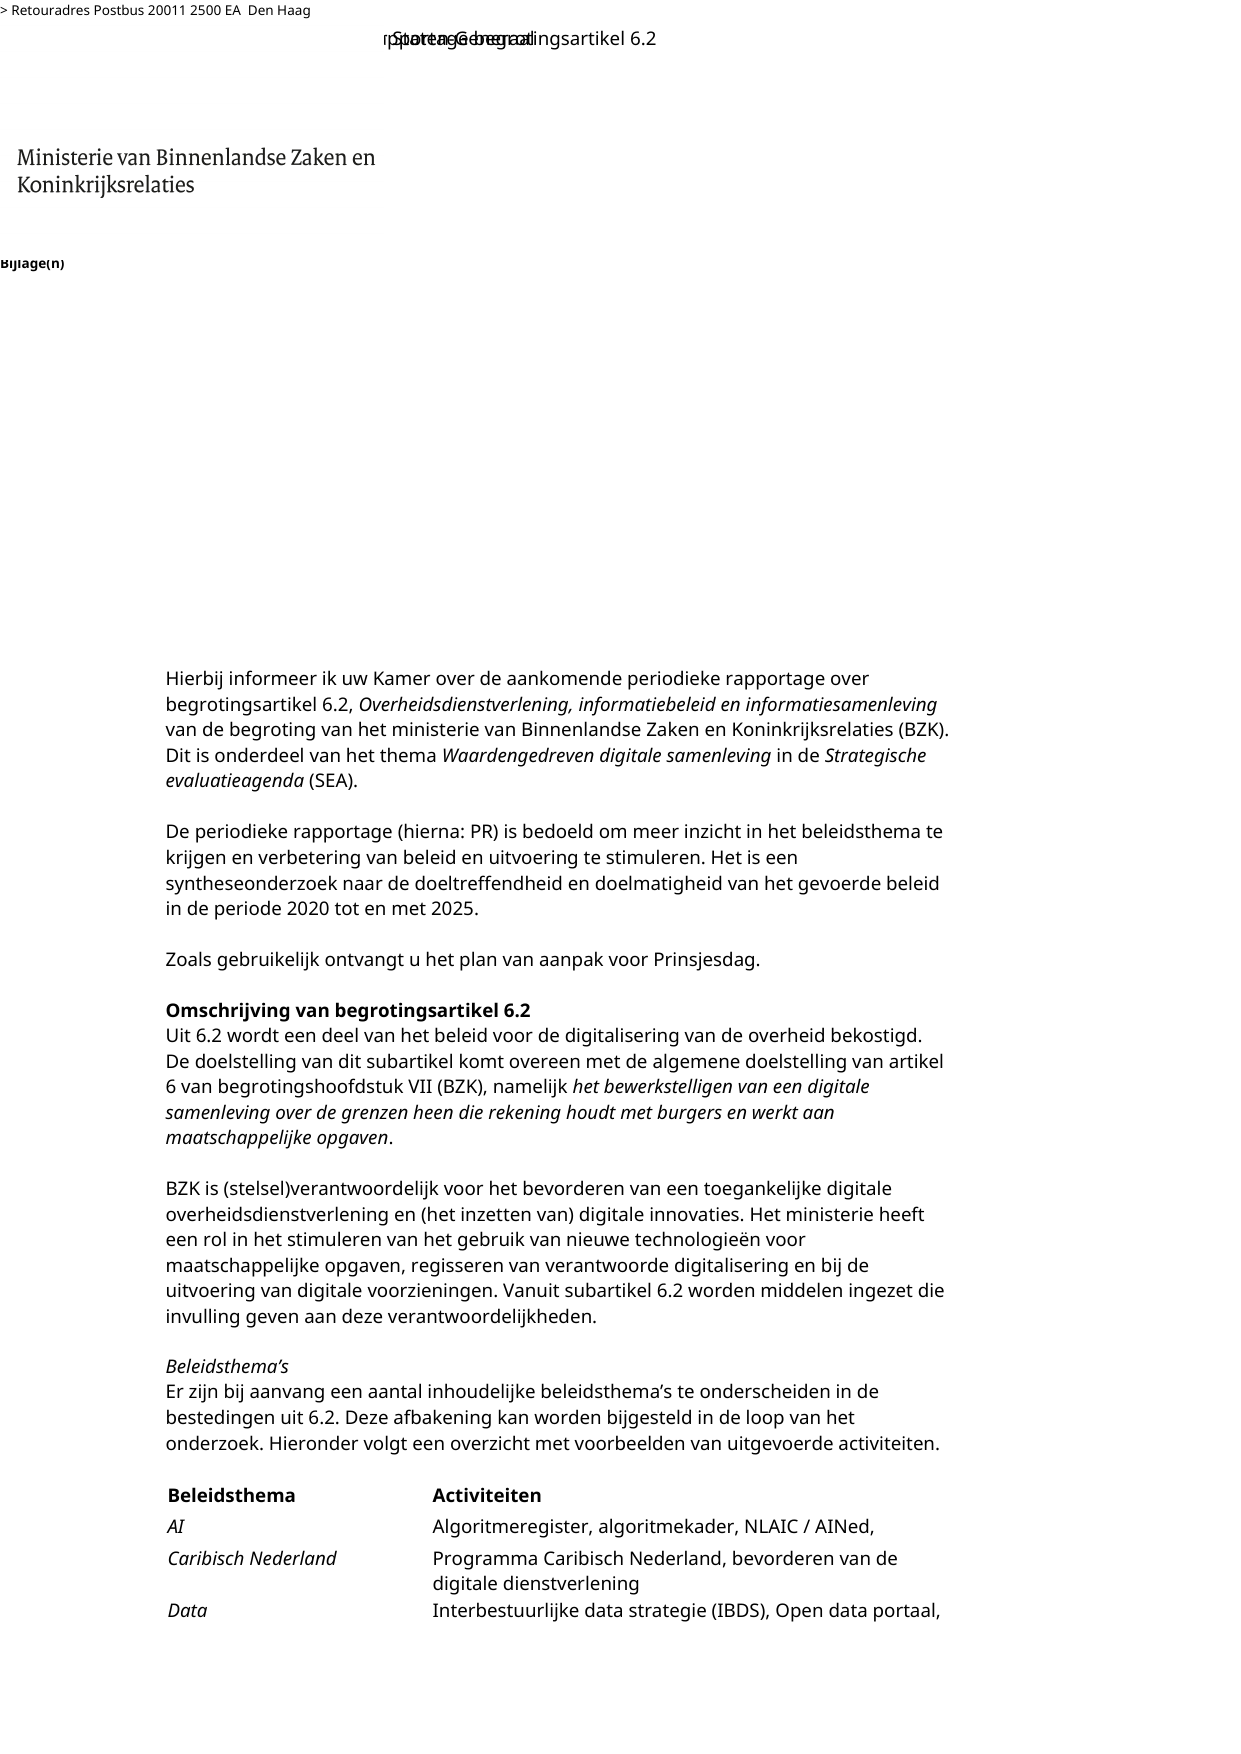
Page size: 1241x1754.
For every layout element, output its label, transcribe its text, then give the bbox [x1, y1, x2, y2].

table_header Activiteiten [433, 1482, 950, 1512]
table_cell Algoritmeregister, algoritmekader, NLAIC / AINed, [433, 1514, 950, 1543]
table_cell Programma Caribisch Nederland, bevorderen van de digitale dienstverlening [433, 1545, 950, 1596]
text De periodieke rapportage (hierna: PR) is bedoeld om meer inzicht in het beleidsthema te krijgen en verbetering van beleid en uitvoering te stimuleren. Het is een syntheseonderzoek naar de doeltreffendheid en doelmatigheid van het gevoerde beleid in de periode 2020 tot en met 2025. [165, 819, 951, 921]
text Zoals gebruikelijk ontvangt u het plan van aanpak voor Prinsjesdag. [165, 946, 951, 972]
table_cell Caribisch Nederland [167, 1545, 431, 1596]
table_cell Data [167, 1598, 431, 1627]
text Er zijn bij aanvang een aantal inhoudelijke beleidsthema’s te onderscheiden in de bestedingen uit 6.2. Deze afbakening kan worden bijgesteld in de loop van het onderzoek. Hieronder volgt een overzicht met voorbeelden van uitgevoerde activiteiten. [165, 1379, 951, 1455]
table_header Beleidsthema [167, 1482, 432, 1512]
text BZK is (stelsel)verantwoordelijk voor het bevorderen van een toegankelĳke digitale overheidsdienstverlening en (het inzetten van) digitale innovaties. Het ministerie heeft een rol in het stimuleren van het gebruik van nieuwe technologieën voor maatschappelijke opgaven, regisseren van verantwoorde digitalisering en bij de uitvoering van digitale voorzieningen. Vanuit subartikel 6.2 worden middelen ingezet die invulling geven aan deze verantwoordelijkheden. [165, 1176, 951, 1329]
table_cell AI [167, 1514, 431, 1543]
text Hierbij informeer ik uw Kamer over de aankomende periodieke rapportage over begrotingsartikel 6.2, Overheidsdienstverlening, informatiebeleid en informatiesamenleving van de begroting van het ministerie van Binnenlandse Zaken en Koninkrijksrelaties (BZK). Dit is onderdeel van het thema Waardengedreven digitale samenleving in de Strategische evaluatieagenda (SEA). [165, 666, 951, 793]
picture [0, 0, 384, 260]
text Uit 6.2 wordt een deel van het beleid voor de digitalisering van de overheid bekostigd. De doelstelling van dit subartikel komt overeen met de algemene doelstelling van artikel 6 van begrotingshoofdstuk VII (BZK), namelijk het bewerkstelligen van een digitale samenleving over de grenzen heen die rekening houdt met burgers en werkt aan maatschappelĳke opgaven. [165, 1022, 951, 1150]
subtitle Beleidsthema’s [165, 1354, 951, 1379]
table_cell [433, 1598, 950, 1627]
subtitle Omschrijving van begrotingsartikel 6.2 [165, 997, 951, 1022]
